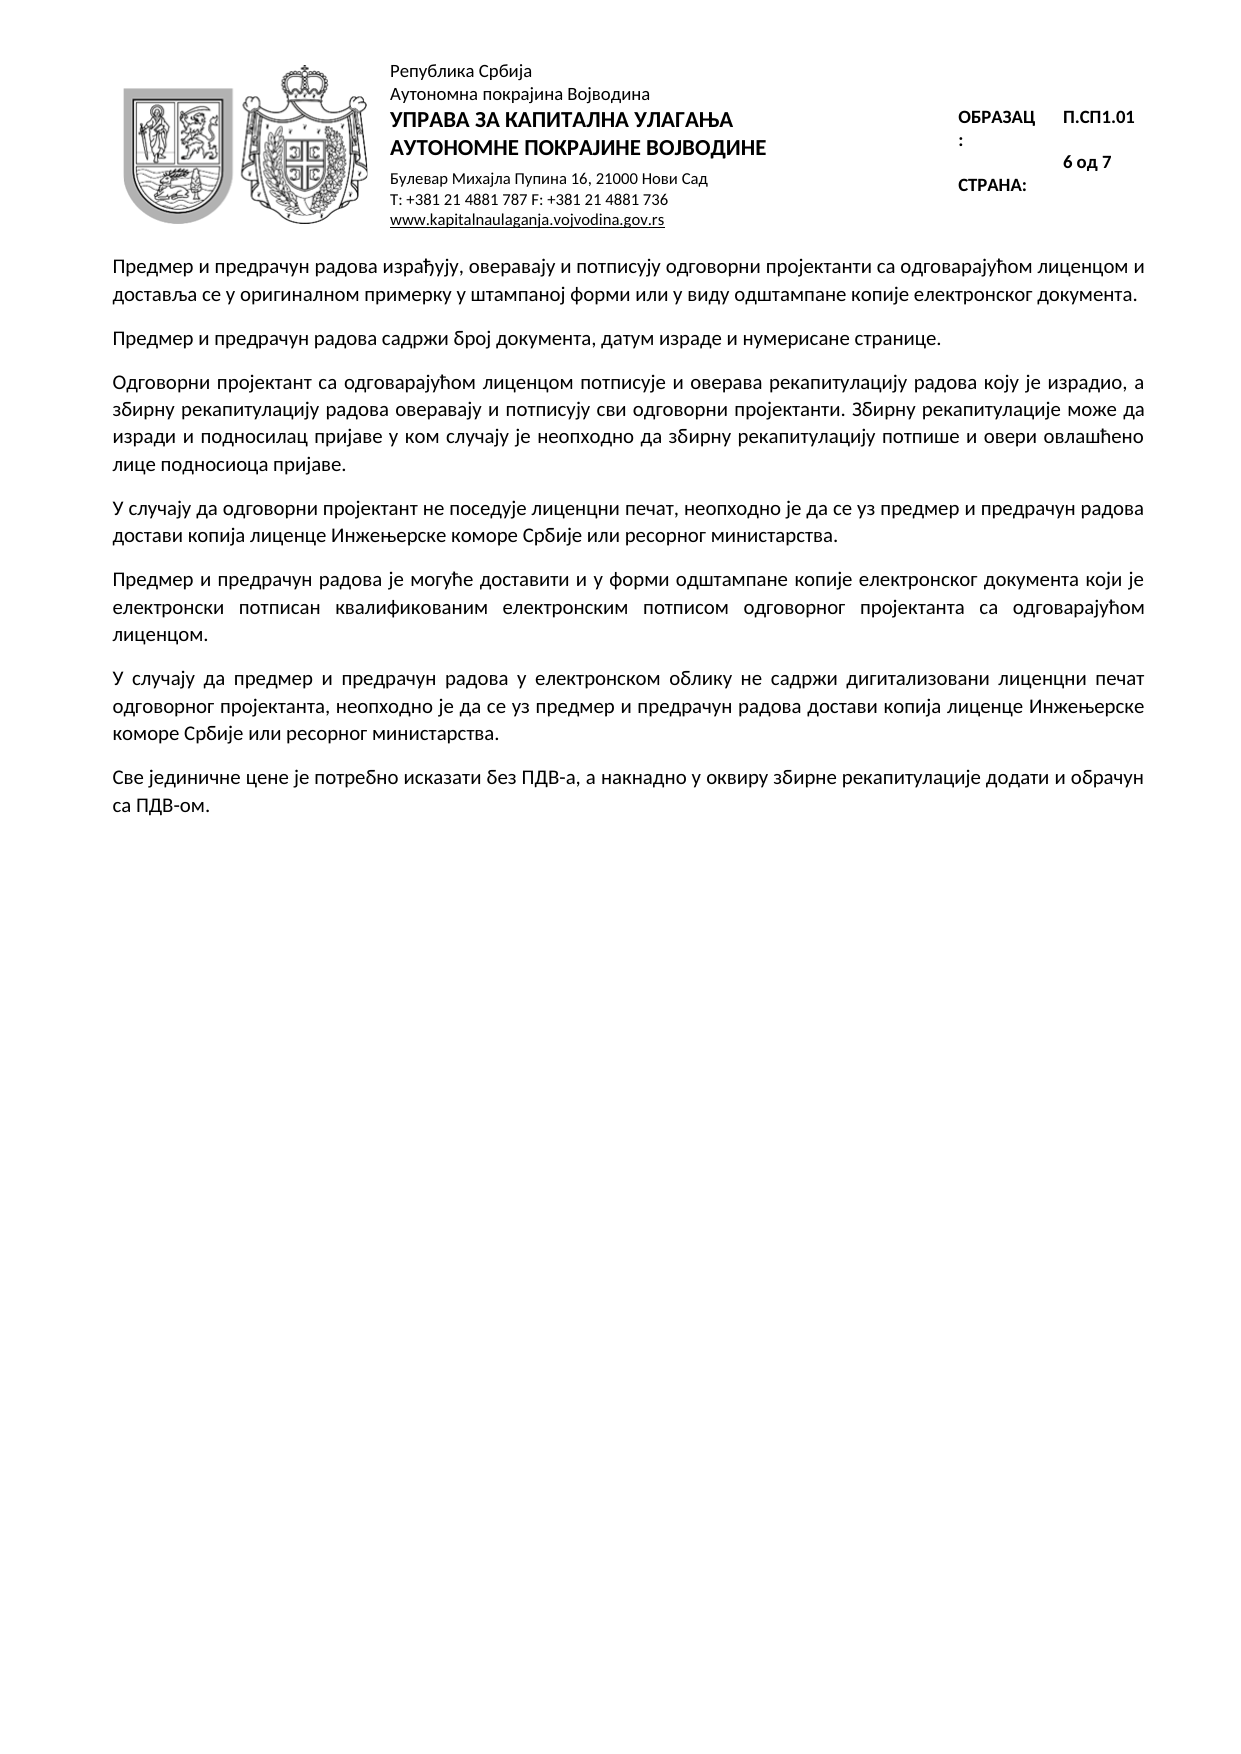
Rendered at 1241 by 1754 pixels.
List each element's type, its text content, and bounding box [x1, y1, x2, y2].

text Предмер и предрачун радова је могуће доставити и у форми одштампане копије електронског документа који је електронски потписан квалификованим електронским потписом одговорног пројектанта са одговарајућом лиценцом. [112, 567, 1146, 647]
text Предмер и предрачун радова израђују, оверавају и потписују одговорни пројектанти са одговарајућом лиценцом и доставља се у оригиналном примерку у штампаној форми или у виду одштампане копије електронског документа. [112, 253, 1146, 306]
picture [123, 65, 368, 224]
text У случају да одговорни пројектант не поседује лиценцни печат, неопходно је да се уз предмер и предрачун радова достави копија лиценце Инжењерске коморе Србије или ресорног министарства. [112, 495, 1146, 548]
text Предмер и предрачун радова садржи број документа, датум израде и нумерисане странице. [112, 325, 1146, 350]
text У случају да предмер и предрачун радова у електронском облику не садржи дигитализовани лиценцни печат одговорног пројектанта, неопходно је да се уз предмер и предрачун радова достави копија лиценце Инжењерске коморе Србије или ресорног министарства. [112, 666, 1146, 746]
text Одговорни пројектант са одговарајућом лиценцом потписује и оверава рекапитулацију радова коју је израдио, а збирну рекапитулацију радова оверавају и потписују сви одговорни пројектанти. Збирну рекапитулације може да изради и подносилац пријаве у ком случају је неопходно да збирну рекапитулацију потпише и овери овлашћено лице подносиоца пријаве. [112, 369, 1146, 477]
text Све јединичне цене је потребно исказати без ПДВ-а, а накнадно у оквиру збирне рекапитулације додати и обрачун са ПДВ-ом. [112, 764, 1146, 817]
